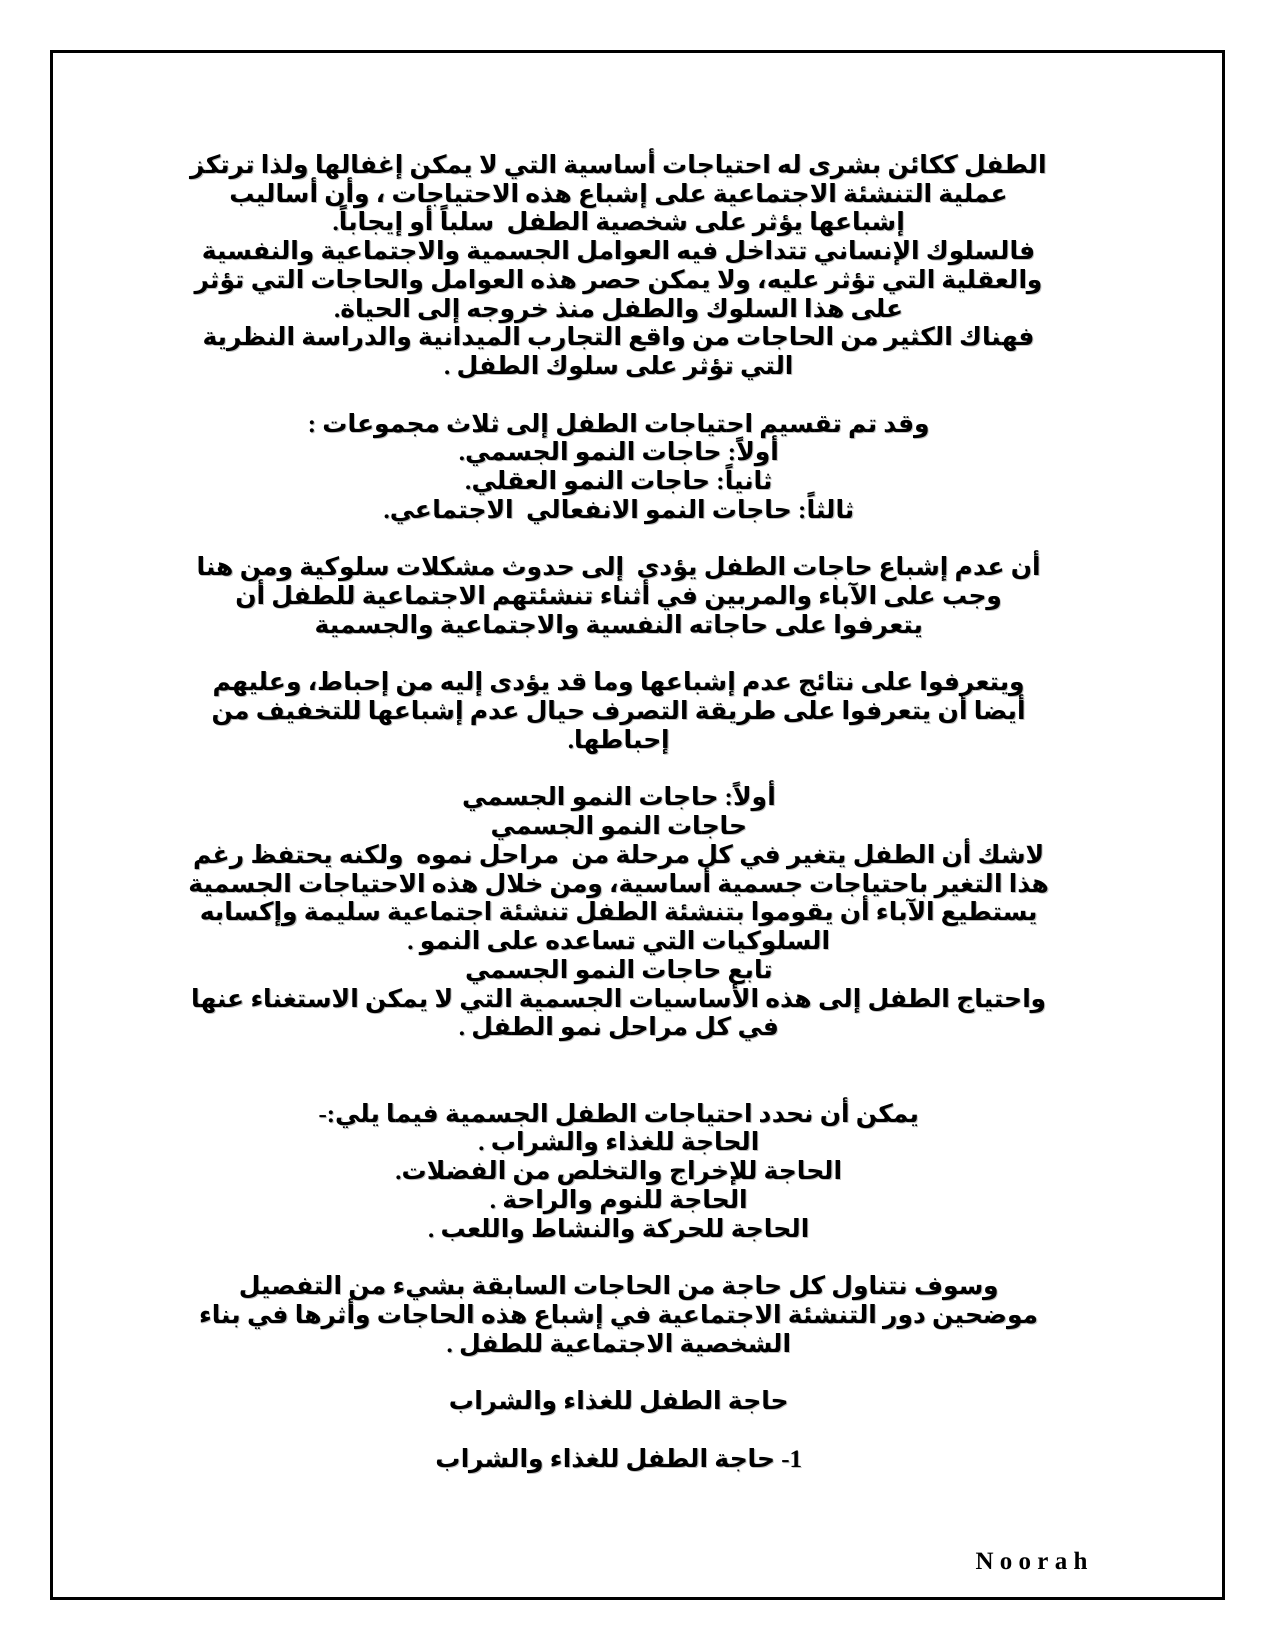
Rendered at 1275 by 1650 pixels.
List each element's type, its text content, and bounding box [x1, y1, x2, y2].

text لاشك أن الطفل يتغير في كل مرحلة من مراحل نموه ولكنه يحتفظ رغم هذا التغير باحتياجات جسمية أساسية، ومن خلال هذه الاحتياجات الجسمية يستطيع الآباء أن يقوموا بتنشئة الطفل تنشئة اجتماعية سليمة وإكسابه السلوكيات التي تساعده على النمو . [187, 840, 1050, 955]
text تابع حاجات النمو الجسمي [187, 955, 1050, 984]
text وقد تم تقسيم احتياجات الطفل إلى ثلاث مجموعات : [187, 409, 1050, 437]
text ثالثاً: حاجات النمو الانفعالي الاجتماعي. [187, 495, 1050, 524]
text ويتعرفوا على نتائج عدم إشباعها وما قد يؤدى إليه من إحباط، وعليهم أيضا أن يتعرفوا على طريقة التصرف حيال عدم إشباعها للتخفيف من إحباطها. [187, 667, 1050, 754]
text ثانياً: حاجات النمو العقلي. [187, 466, 1050, 495]
text حاجات النمو الجسمي [187, 811, 1050, 840]
text الحاجة للحركة والنشاط واللعب . [187, 1214, 1050, 1242]
text أولاً: حاجات النمو الجسمي. [187, 437, 1050, 466]
text واحتياج الطفل إلى هذه الأساسيات الجسمية التي لا يمكن الاستغناء عنها في كل مراحل نمو الطفل . [187, 984, 1050, 1041]
text يمكن أن نحدد احتياجات الطفل الجسمية فيما يلي:- [187, 1099, 1050, 1127]
text الطفل ككائن بشرى له احتياجات أساسية التي لا يمكن إغفالها ولذا ترتكز عملية التنشئة الاجتماعية على إشباع هذه الاحتياجات ، وأن أساليب إشباعها يؤثر على شخصية الطفل سلباً أو إيجاباً. [187, 150, 1050, 236]
text أولاً: حاجات النمو الجسمي [187, 782, 1050, 811]
text الحاجة للغذاء والشراب . [187, 1127, 1050, 1156]
text فهناك الكثير من الحاجات من واقع التجارب الميدانية والدراسة النظرية التي تؤثر على سلوك الطفل . [187, 322, 1050, 380]
text 1- حاجة الطفل للغذاء والشراب [187, 1444, 1050, 1472]
text الحاجة للنوم والراحة . [187, 1185, 1050, 1214]
text وسوف نتناول كل حاجة من الحاجات السابقة بشيء من التفصيل موضحين دور التنشئة الاجتماعية في إشباع هذه الحاجات وأثرها في بناء الشخصية الاجتماعية للطفل . [187, 1271, 1050, 1357]
text حاجة الطفل للغذاء والشراب [187, 1386, 1050, 1415]
text الحاجة للإخراج والتخلص من الفضلات. [187, 1156, 1050, 1185]
text أن عدم إشباع حاجات الطفل يؤدى إلى حدوث مشكلات سلوكية ومن هنا وجب على الآباء والمربين في أثناء تنشئتهم الاجتماعية للطفل أن يتعرفوا على حاجاته النفسية والاجتماعية والجسمية [187, 552, 1050, 639]
text فالسلوك الإنساني تتداخل فيه العوامل الجسمية والاجتماعية والنفسية والعقلية التي تؤثر عليه، ولا يمكن حصر هذه العوامل والحاجات التي تؤثر على هذا السلوك والطفل منذ خروجه إلى الحياة. [187, 236, 1050, 322]
